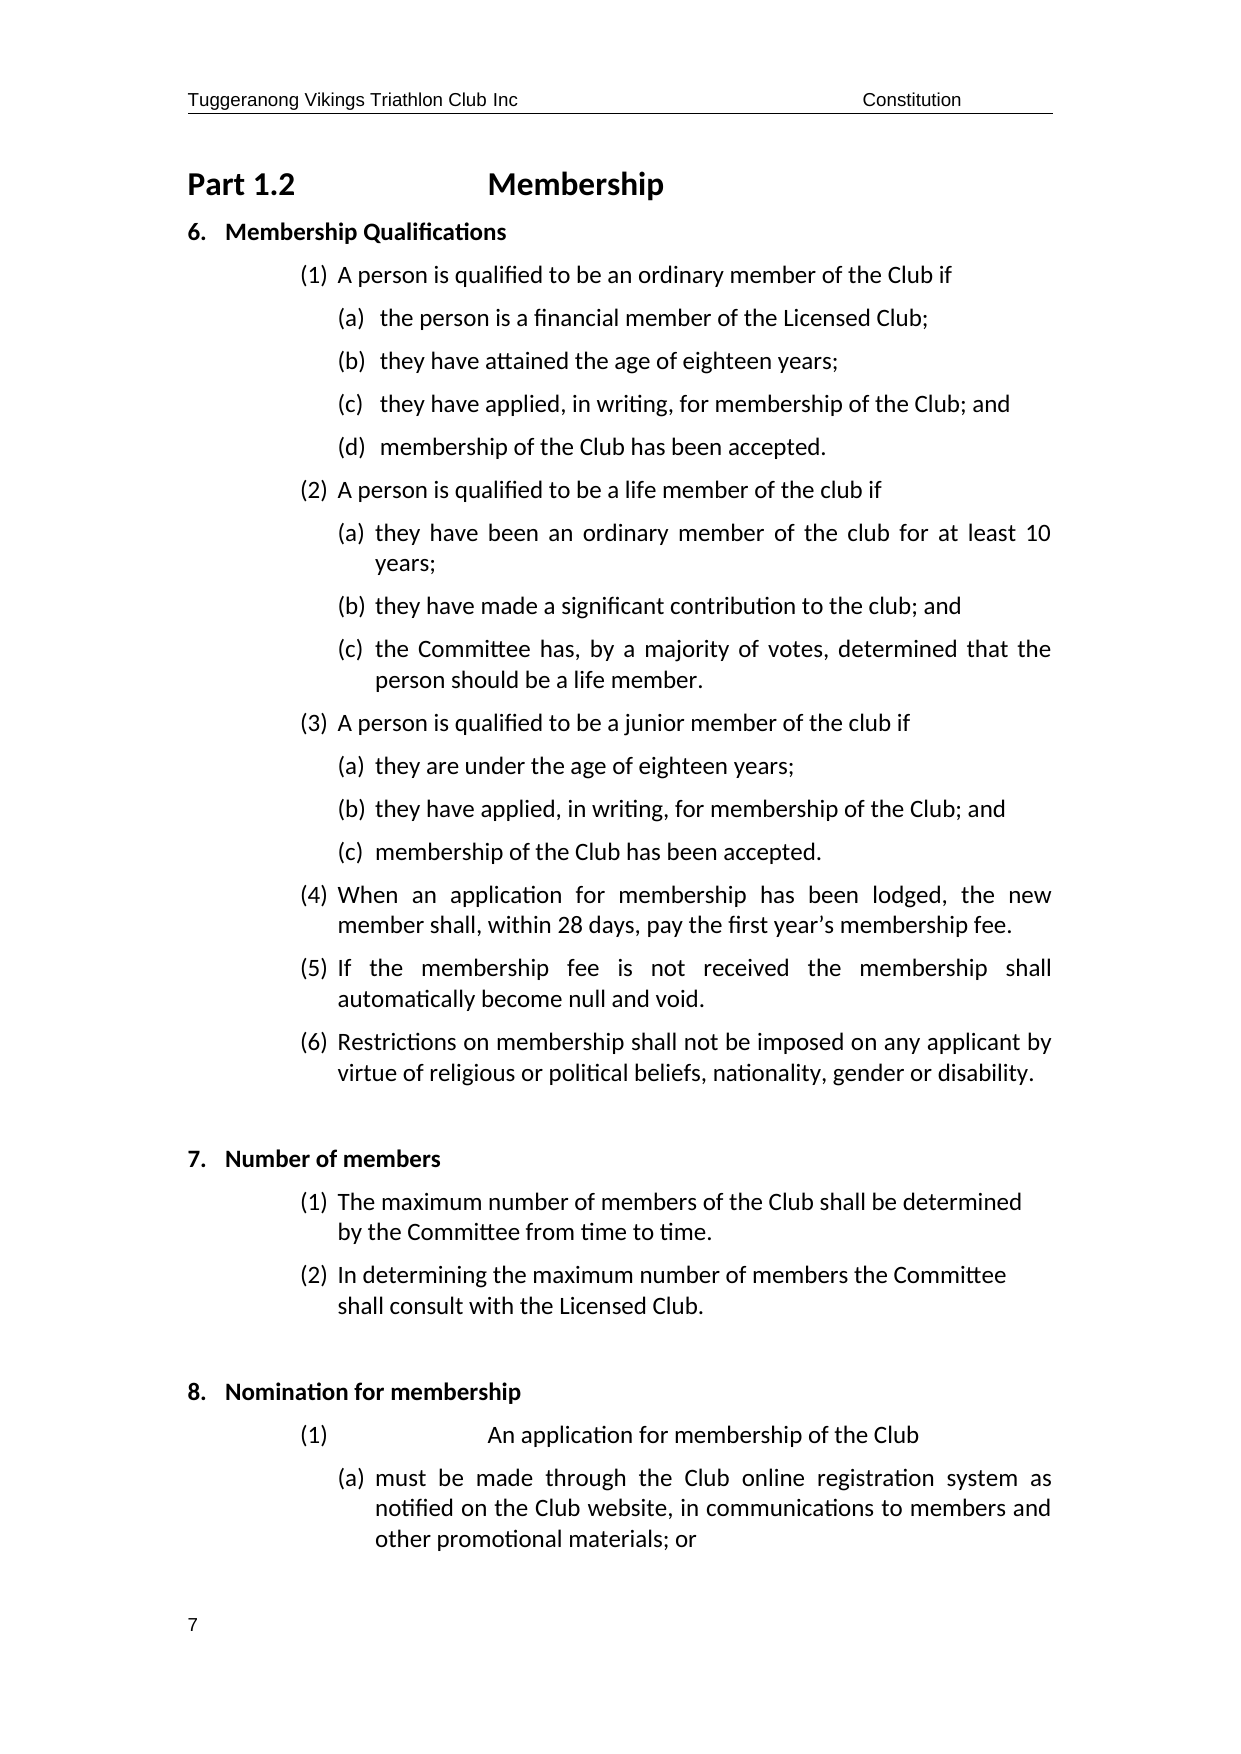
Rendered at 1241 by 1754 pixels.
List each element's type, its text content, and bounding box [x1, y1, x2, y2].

list they are under the age of eighteen years; [337, 750, 1053, 781]
list membership of the Club has been accepted. [337, 431, 1053, 461]
text Part 1.2 Membership [187, 162, 1053, 203]
list membership of the Club has been accepted. [337, 836, 1053, 867]
list the person is a financial member of the Licensed Club; [337, 302, 1053, 332]
list the Committee has, by a majority of votes, determined that the person should be a life member. [337, 633, 1053, 694]
list Number of members [187, 1143, 1053, 1173]
list they have attained the age of eighteen years; [337, 345, 1053, 375]
list An application for membership of the Club [300, 1419, 1053, 1449]
list they have applied, in writing, for membership of the Club; and [337, 793, 1053, 823]
list In determining the maximum number of members the Committee shall consult with the Licensed Club. [300, 1259, 1053, 1320]
list The maximum number of members of the Club shall be determined by the Committee from time to time. [300, 1186, 1053, 1247]
list When an application for membership has been lodged, the new member shall, within 28 days, pay the first year’s membership fee. [300, 879, 1053, 940]
list Membership Qualifications [187, 216, 1053, 246]
list A person is qualified to be an ordinary member of the Club if [300, 259, 1053, 289]
list must be made through the Club online registration system as notified on the Club website, in communications to members and other promotional materials; or [337, 1462, 1053, 1553]
list A person is qualified to be a life member of the club if [300, 474, 1053, 504]
list Nomination for membership [187, 1376, 1053, 1406]
list they have made a significant contribution to the club; and [337, 590, 1053, 621]
list they have applied, in writing, for membership of the Club; and [337, 388, 1053, 418]
list If the membership fee is not received the membership shall automatically become null and void. [300, 953, 1053, 1014]
list A person is qualified to be a junior member of the club if [300, 707, 1053, 737]
list they have been an ordinary member of the club for at least 10 years; [337, 517, 1053, 578]
list Restrictions on membership shall not be imposed on any applicant by virtue of religious or political beliefs, nationality, gender or disability. [300, 1026, 1053, 1087]
